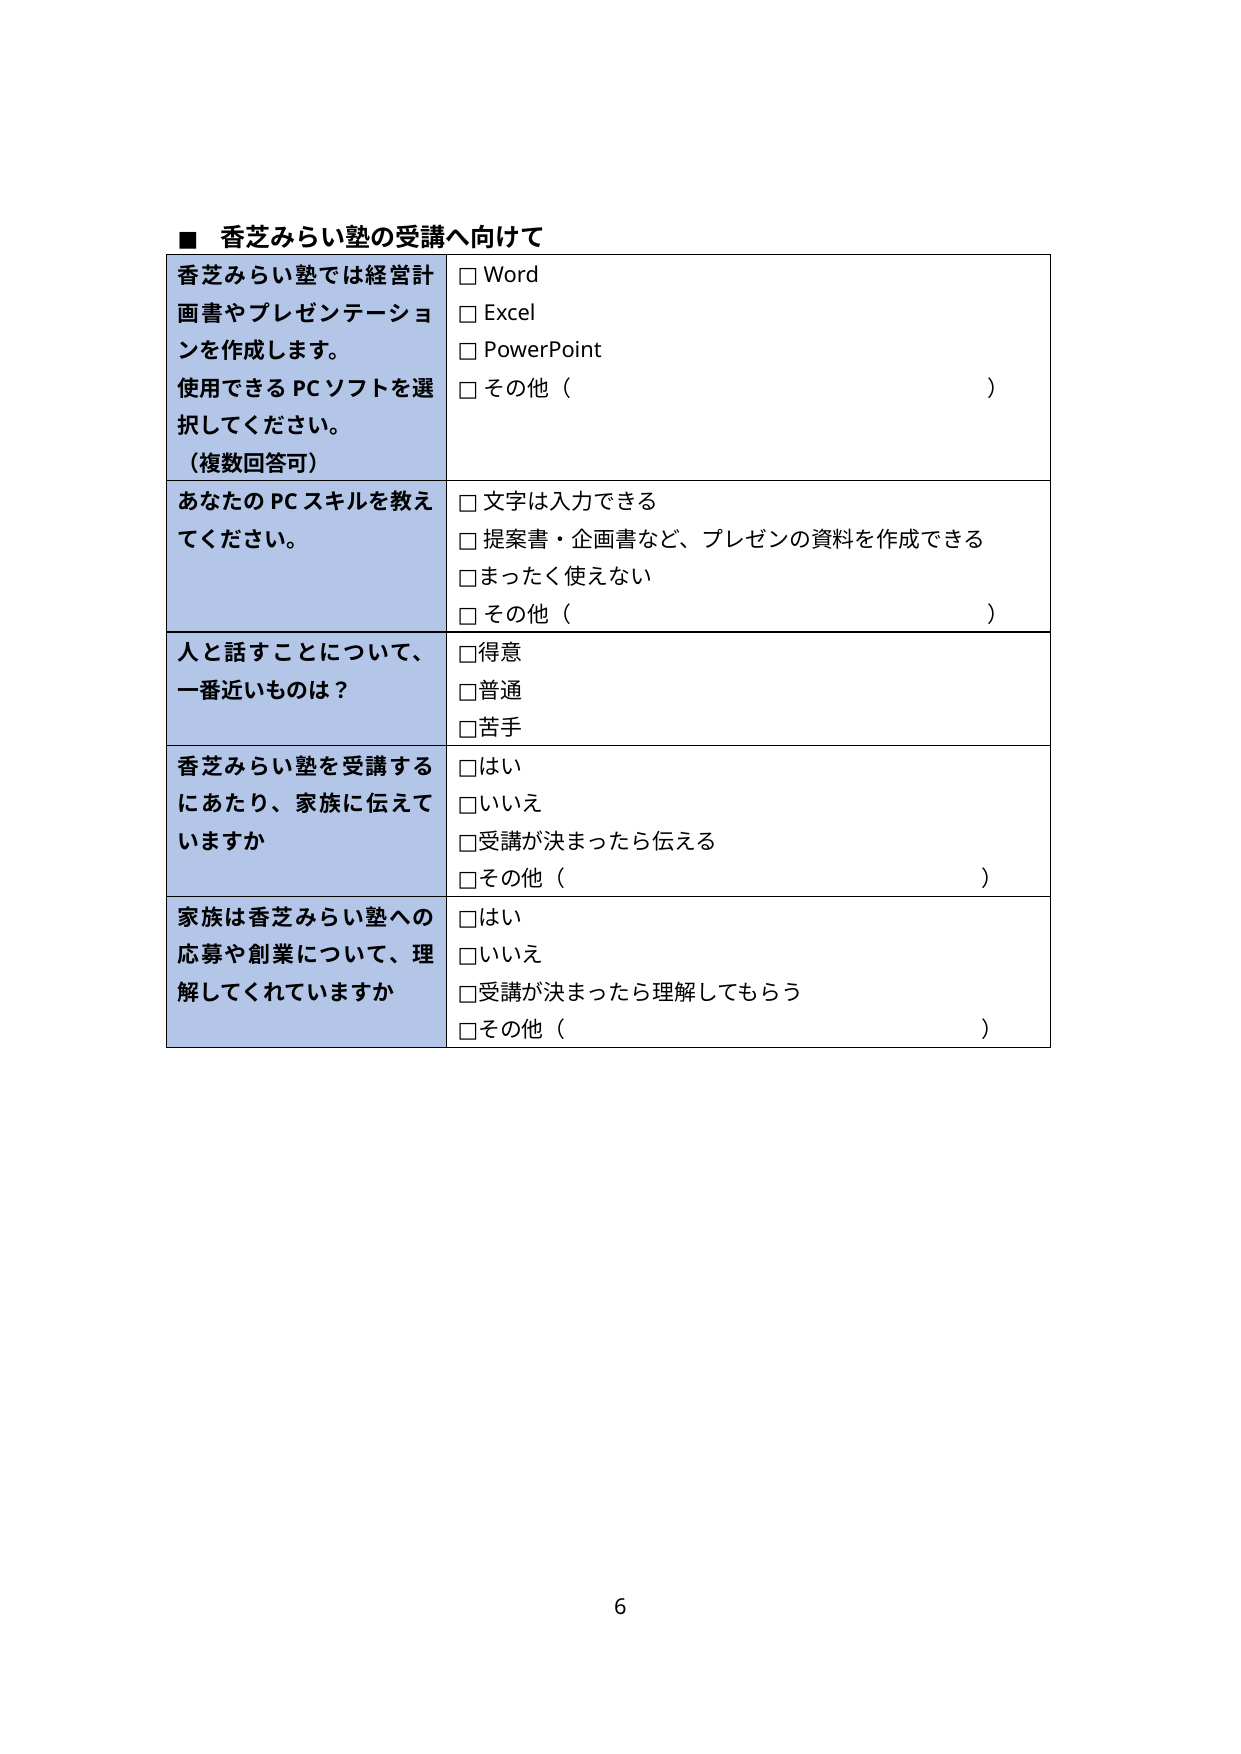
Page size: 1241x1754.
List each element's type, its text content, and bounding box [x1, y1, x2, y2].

table_cell 香芝みらい塾を受講するにあたり、家族に伝えていますか [167, 746, 446, 896]
table_cell 人と話すことについて、一番近いものは？ [167, 633, 446, 745]
table_cell □はい □いいえ □受講が決まったら理解してもらう □その他（ ） [447, 897, 1050, 1047]
table_cell □得意 □普通 □苦手 [447, 633, 1050, 745]
table_cell □ 文字は入力できる □ 提案書・企画書など、プレゼンの資料を作成できる □まったく使えない □ その他（ ） [447, 481, 1050, 631]
table_cell 家族は香芝みらい塾への応募や創業について、理解してくれていますか [167, 897, 446, 1047]
text ■ 香芝みらい塾の受講へ向けて [177, 217, 1063, 254]
table_header 香芝みらい塾では経営計画書やプレゼンテーションを作成します。 使用できるPCソフトを選択してください。 （複数回答可） [167, 255, 446, 480]
table_cell あなたのPCスキルを教えてください。 [167, 481, 446, 631]
table_cell □はい □いいえ □受講が決まったら伝える □その他（ ） [447, 746, 1050, 896]
table_header □ Word □ Excel □ PowerPoint □ その他（ ） [447, 255, 1050, 480]
